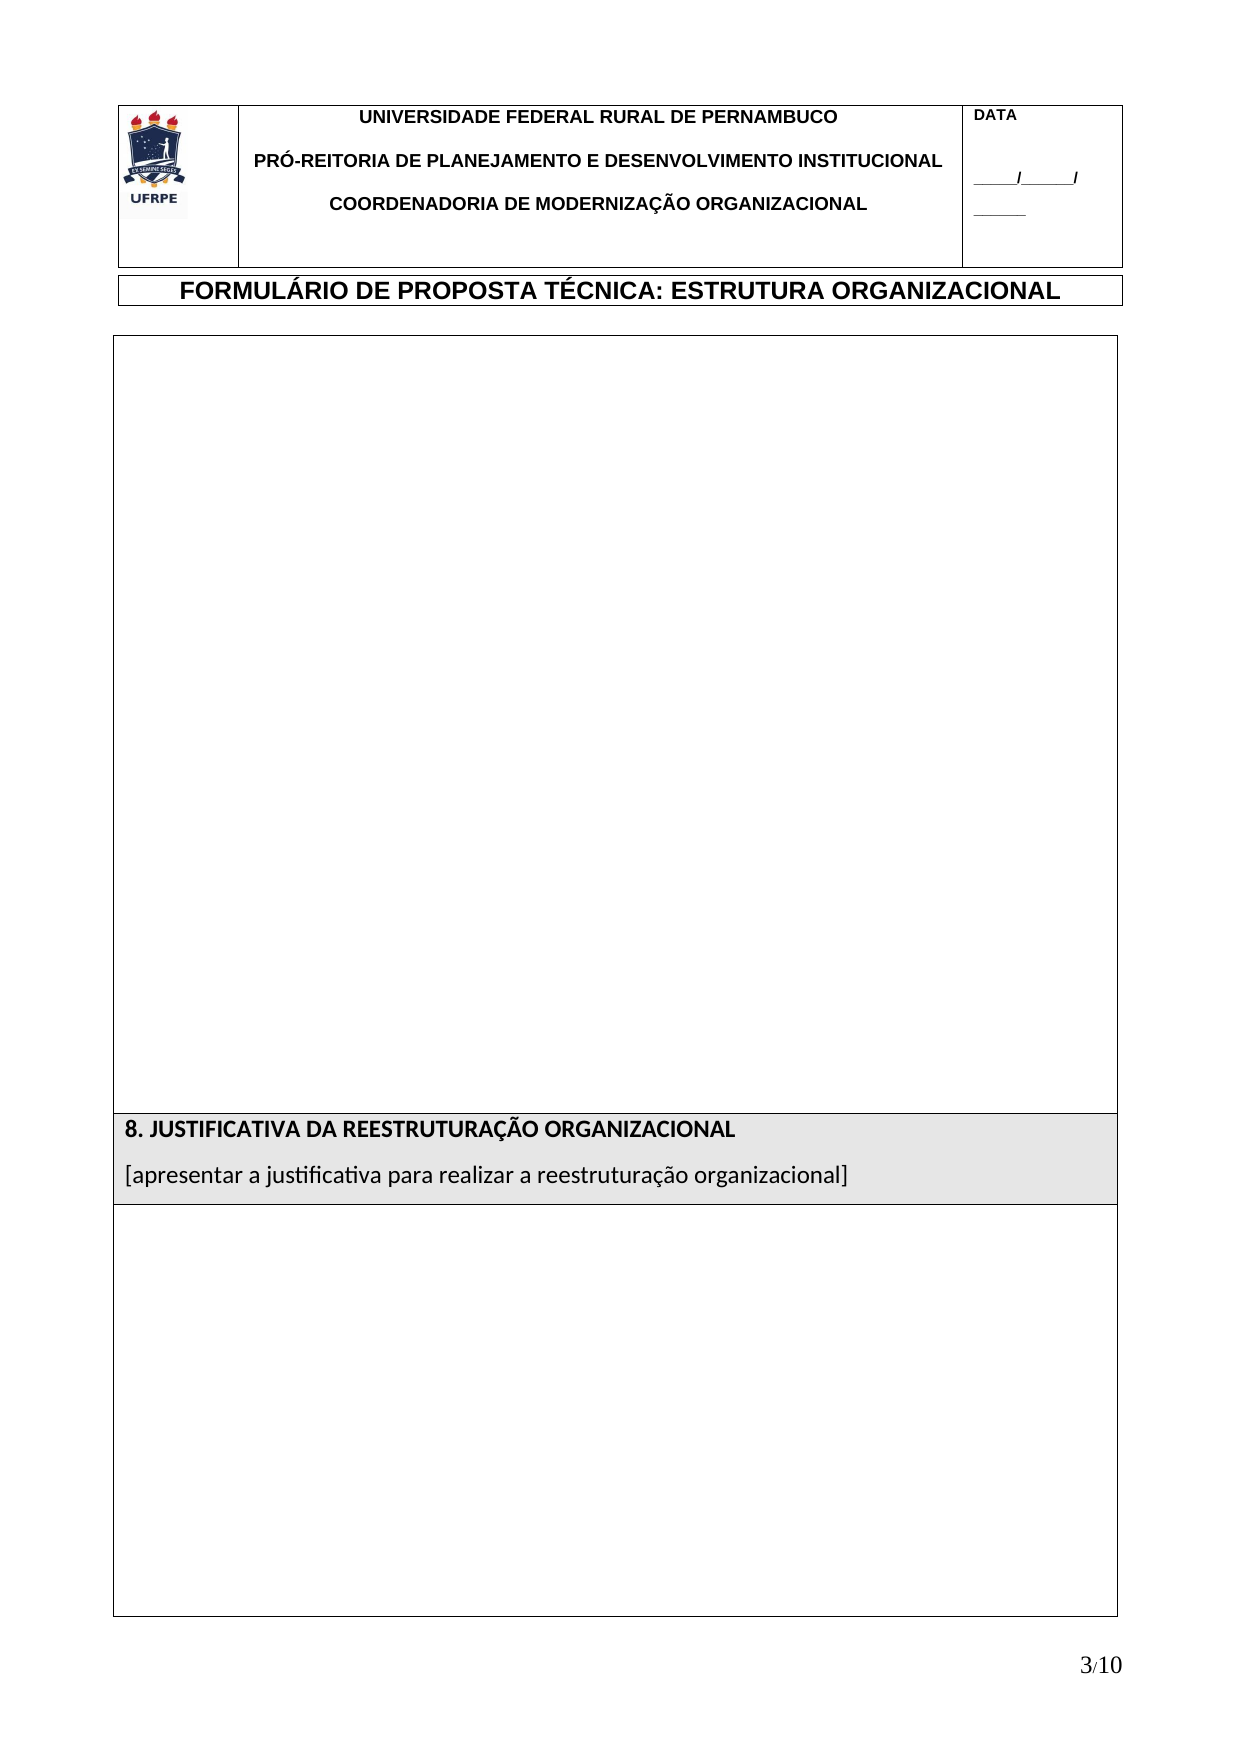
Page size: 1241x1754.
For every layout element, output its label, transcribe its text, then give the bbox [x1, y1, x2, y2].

picture [119, 106, 188, 219]
table_cell [114, 336, 1117, 1112]
table_cell [114, 1205, 1117, 1616]
table_cell 8. JUSTIFICATIVA DA REESTRUTURAÇÃO ORGANIZACIONAL [apresentar a justificativa para realizar a reestruturação organizacional] [114, 1114, 1117, 1204]
